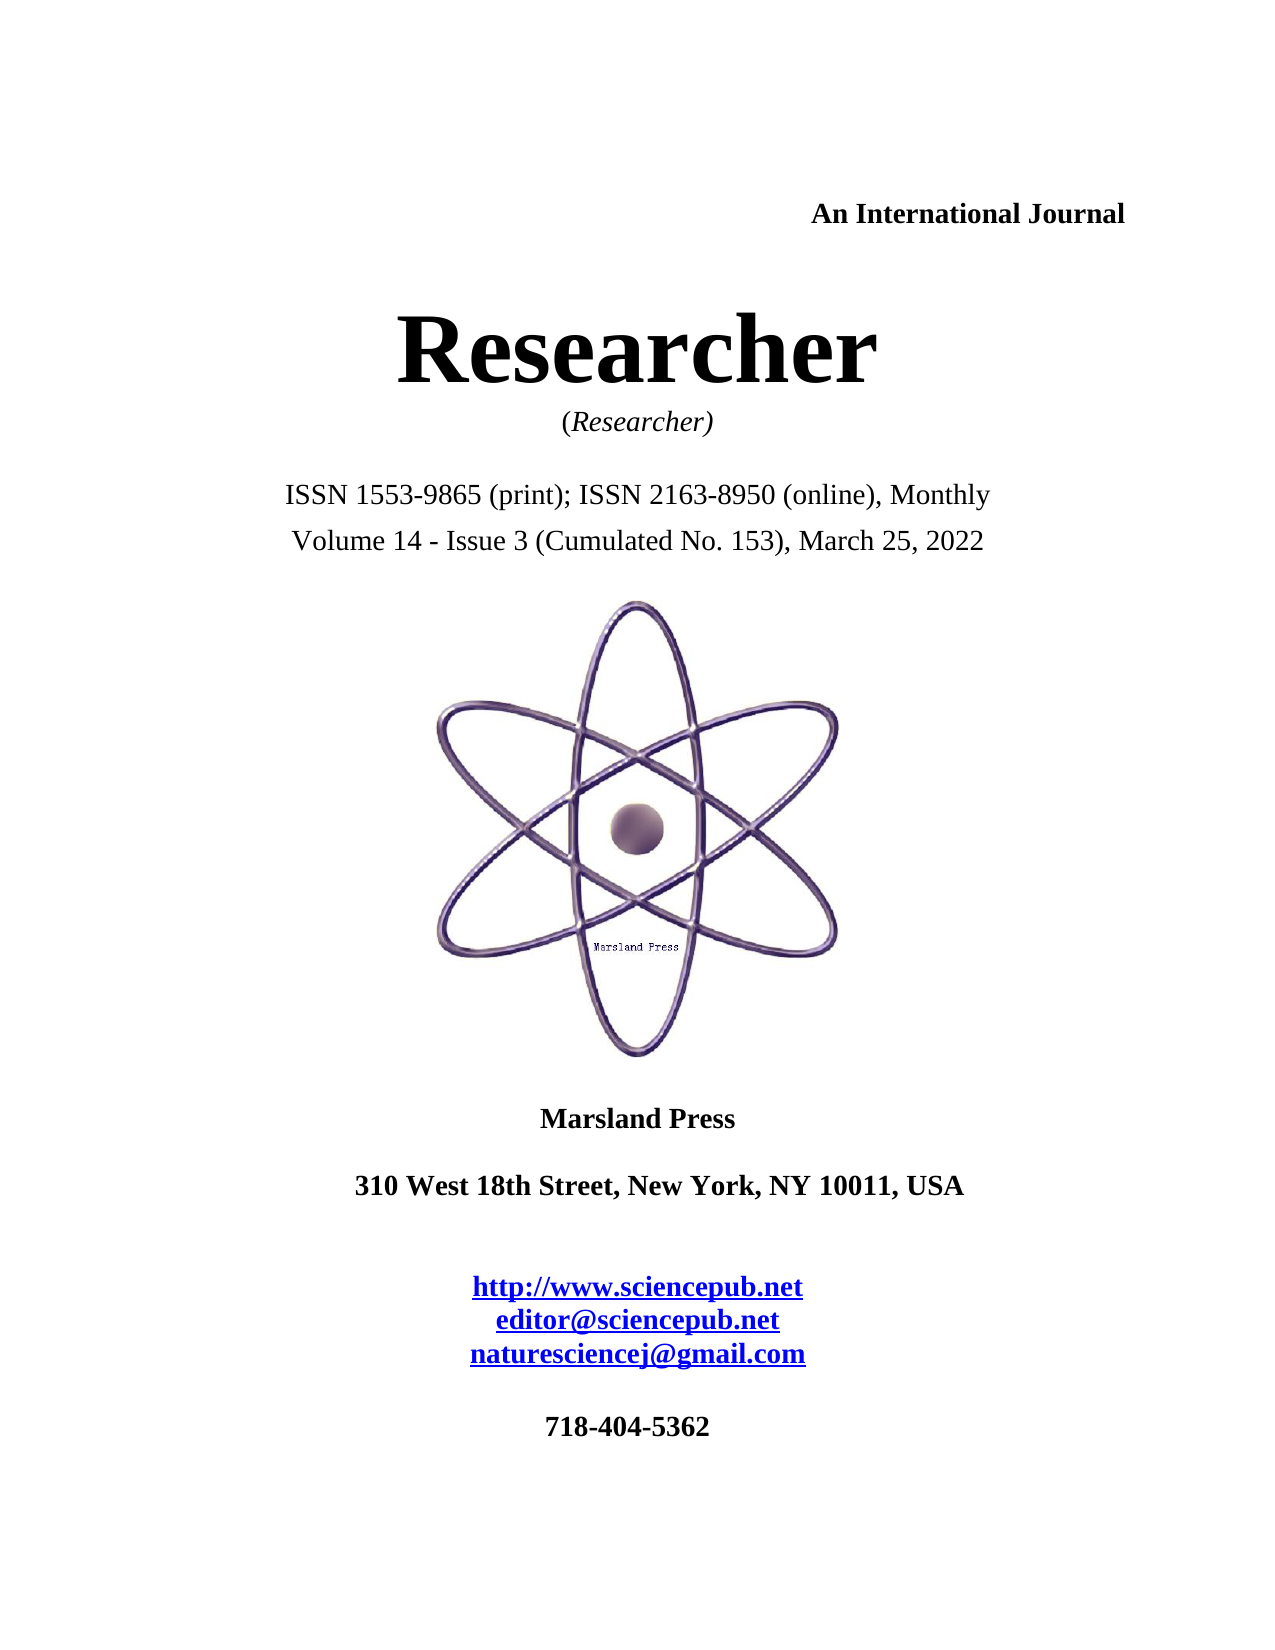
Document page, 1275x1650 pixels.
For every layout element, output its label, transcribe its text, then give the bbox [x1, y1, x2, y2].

text Volume 14 - Issue 3 (Cumulated No. 153), March 25, 2022 [150, 523, 1125, 557]
picture [435, 600, 840, 1058]
text (Researcher) [150, 404, 1125, 438]
text 718-404-5362 [194, 1409, 1060, 1443]
text ISSN 1553-9865 (print); ISSN 2163-8950 (online), Monthly [150, 477, 1125, 511]
text 310 West 18th Street, New York, NY 10011, USA [194, 1168, 1125, 1202]
text editor@sciencepub.net [150, 1302, 1125, 1336]
text http://www.sciencepub.net [150, 1269, 1125, 1302]
text Researcher [150, 289, 1125, 404]
text Marsland Press [150, 1101, 1125, 1135]
text An International Journal [150, 197, 1125, 230]
text naturesciencej@gmail.com [150, 1336, 1125, 1369]
